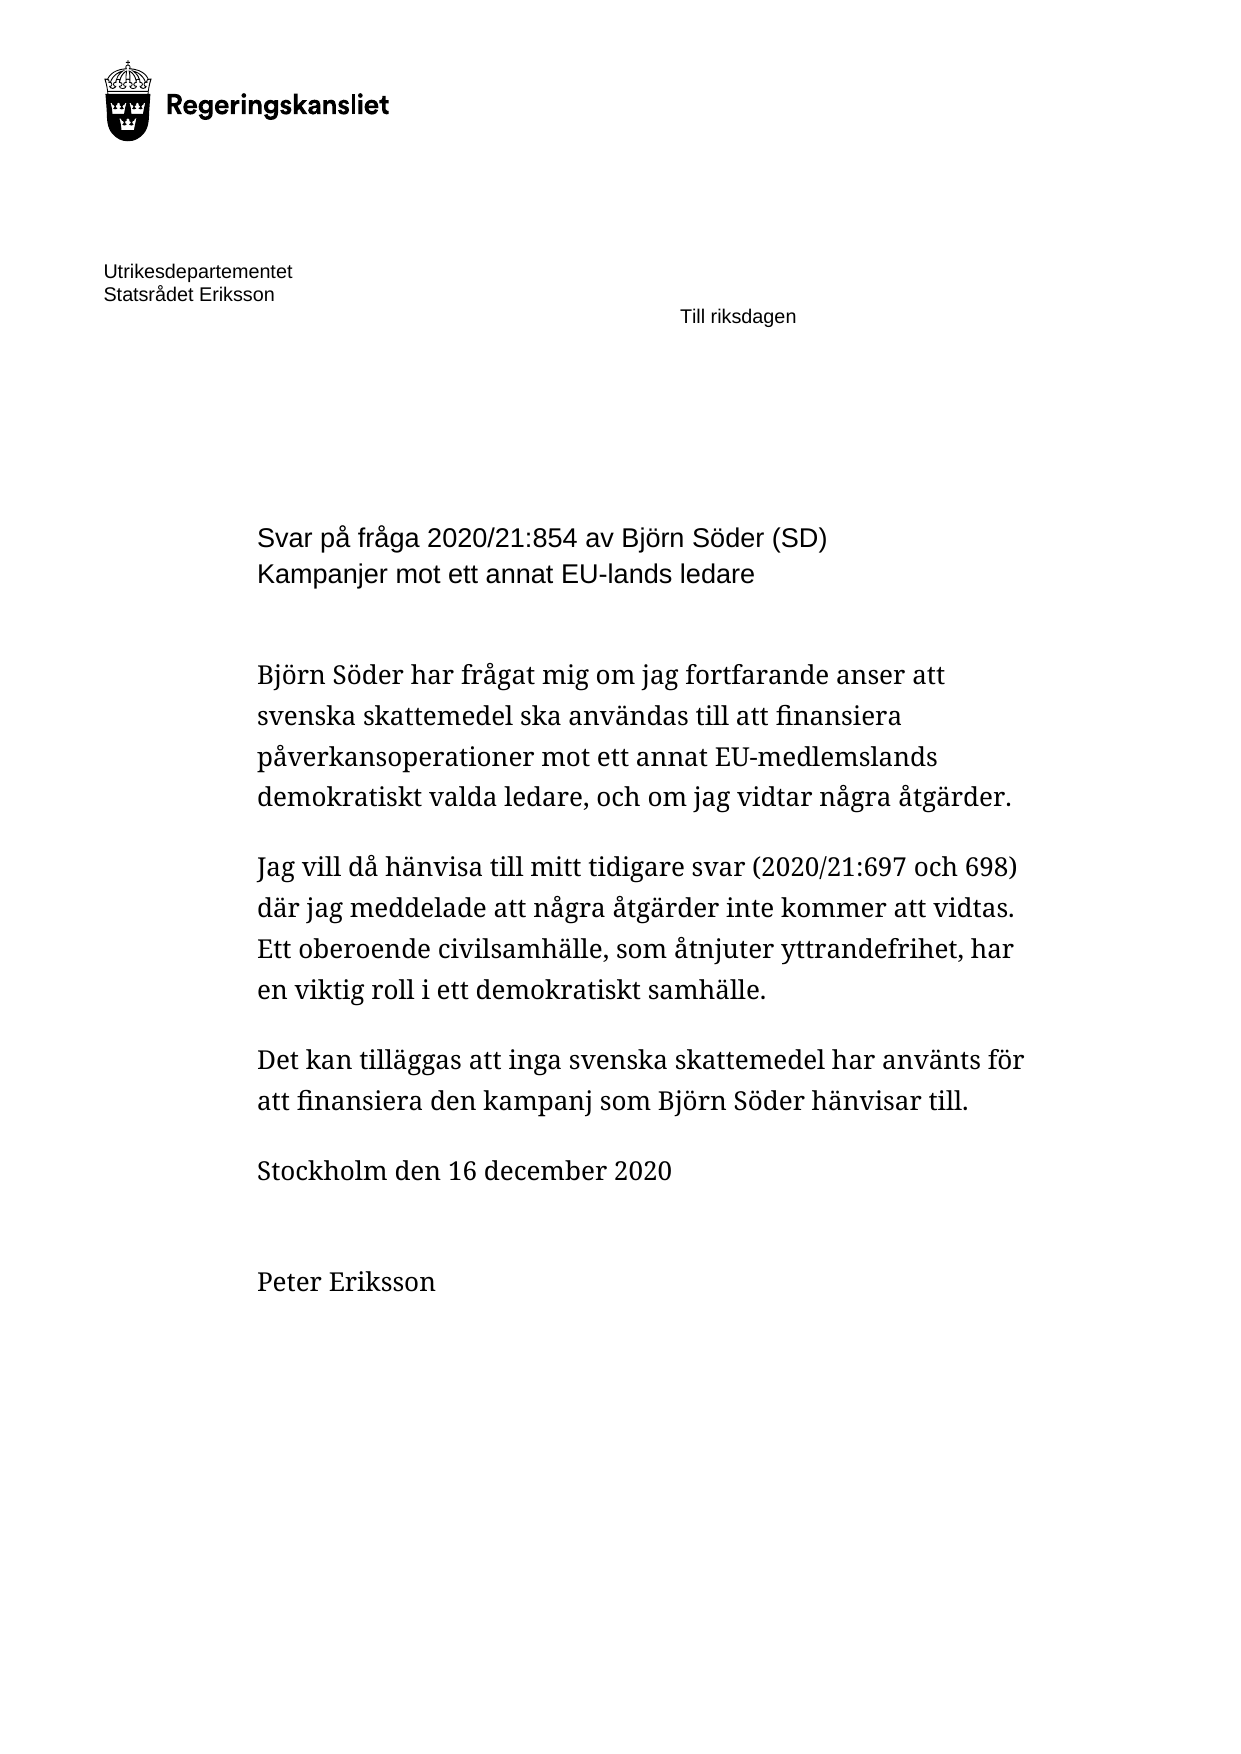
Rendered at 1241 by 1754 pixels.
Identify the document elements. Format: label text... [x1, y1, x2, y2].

text Det kan tilläggas att inga svenska skattemedel har använts för att finansiera den kampanj som Björn Söder hänvisar till. [257, 1042, 1033, 1118]
text Jag vill då hänvisa till mitt tidigare svar (2020/21:697 och 698) där jag meddelade att några åtgärder inte kommer att vidtas. Ett oberoende civilsamhälle, som åtnjuter yttrandefrihet, har en viktig roll i ett demokratiskt samhälle. [257, 849, 1033, 1007]
text Peter Eriksson [257, 1263, 1033, 1299]
title Svar på fråga 2020/21:854 av Björn Söder (SD) Kampanjer mot ett annat EU-lands ledare [257, 522, 1033, 589]
text Björn Söder har frågat mig om jag fortfarande anser att svenska skattemedel ska användas till att finansiera påverkansoperationer mot ett annat EU-medlemslands demokratiskt valda ledare, och om jag vidtar några åtgärder. [257, 657, 1033, 814]
text Stockholm den [257, 1152, 1033, 1188]
